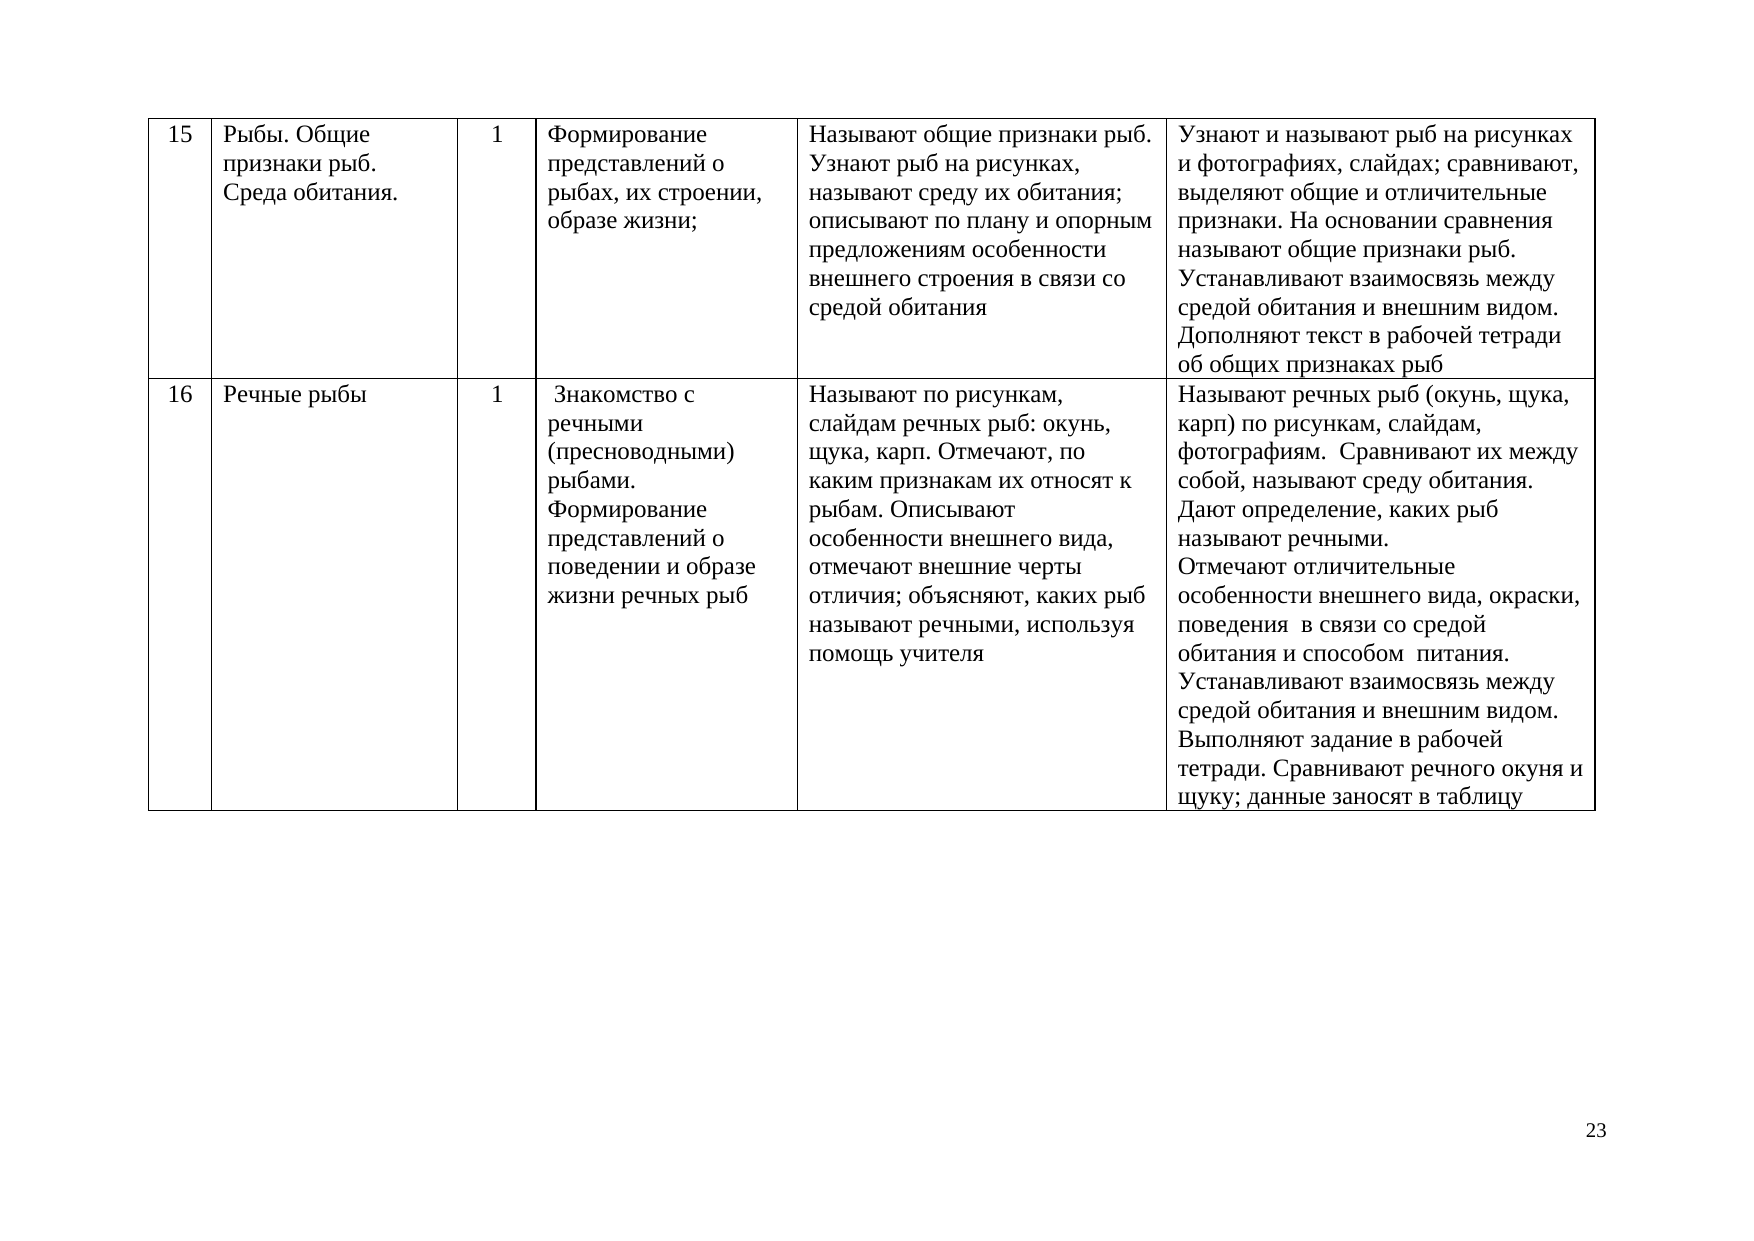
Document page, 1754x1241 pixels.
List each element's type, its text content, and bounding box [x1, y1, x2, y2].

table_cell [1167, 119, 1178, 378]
table_cell 1 [458, 119, 535, 378]
table_cell Знакомство с речными (пресноводными) рыбами. Формирование представлений о поведении и образе жизни речных рыб [537, 379, 797, 810]
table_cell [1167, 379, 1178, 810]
table_cell Рыбы. Общие признаки рыб. Среда обитания. [212, 119, 457, 378]
table_cell 16 [149, 379, 211, 810]
table_cell 15 [149, 119, 211, 378]
table_cell Называют общие признаки рыб. Узнают рыб на рисунках, называют среду их обитания; описывают по плану и опорным предложениям особенности внешнего строения в связи со средой обитания [798, 119, 1166, 378]
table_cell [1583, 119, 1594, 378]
table_cell Называют по рисункам, слайдам речных рыб: окунь, щука, карп. Отмечают, по каким признакам их относят к рыбам. Описывают особенности внешнего вида, отмечают внешние черты отличия; объясняют, каких рыб называют речными, используя помощь учителя [798, 379, 1166, 810]
table_cell Речные рыбы [212, 379, 457, 810]
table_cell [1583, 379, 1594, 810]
table_cell Формирование представлений о рыбах, их строении, образе жизни; [537, 119, 797, 378]
table_cell 1 [458, 379, 535, 810]
